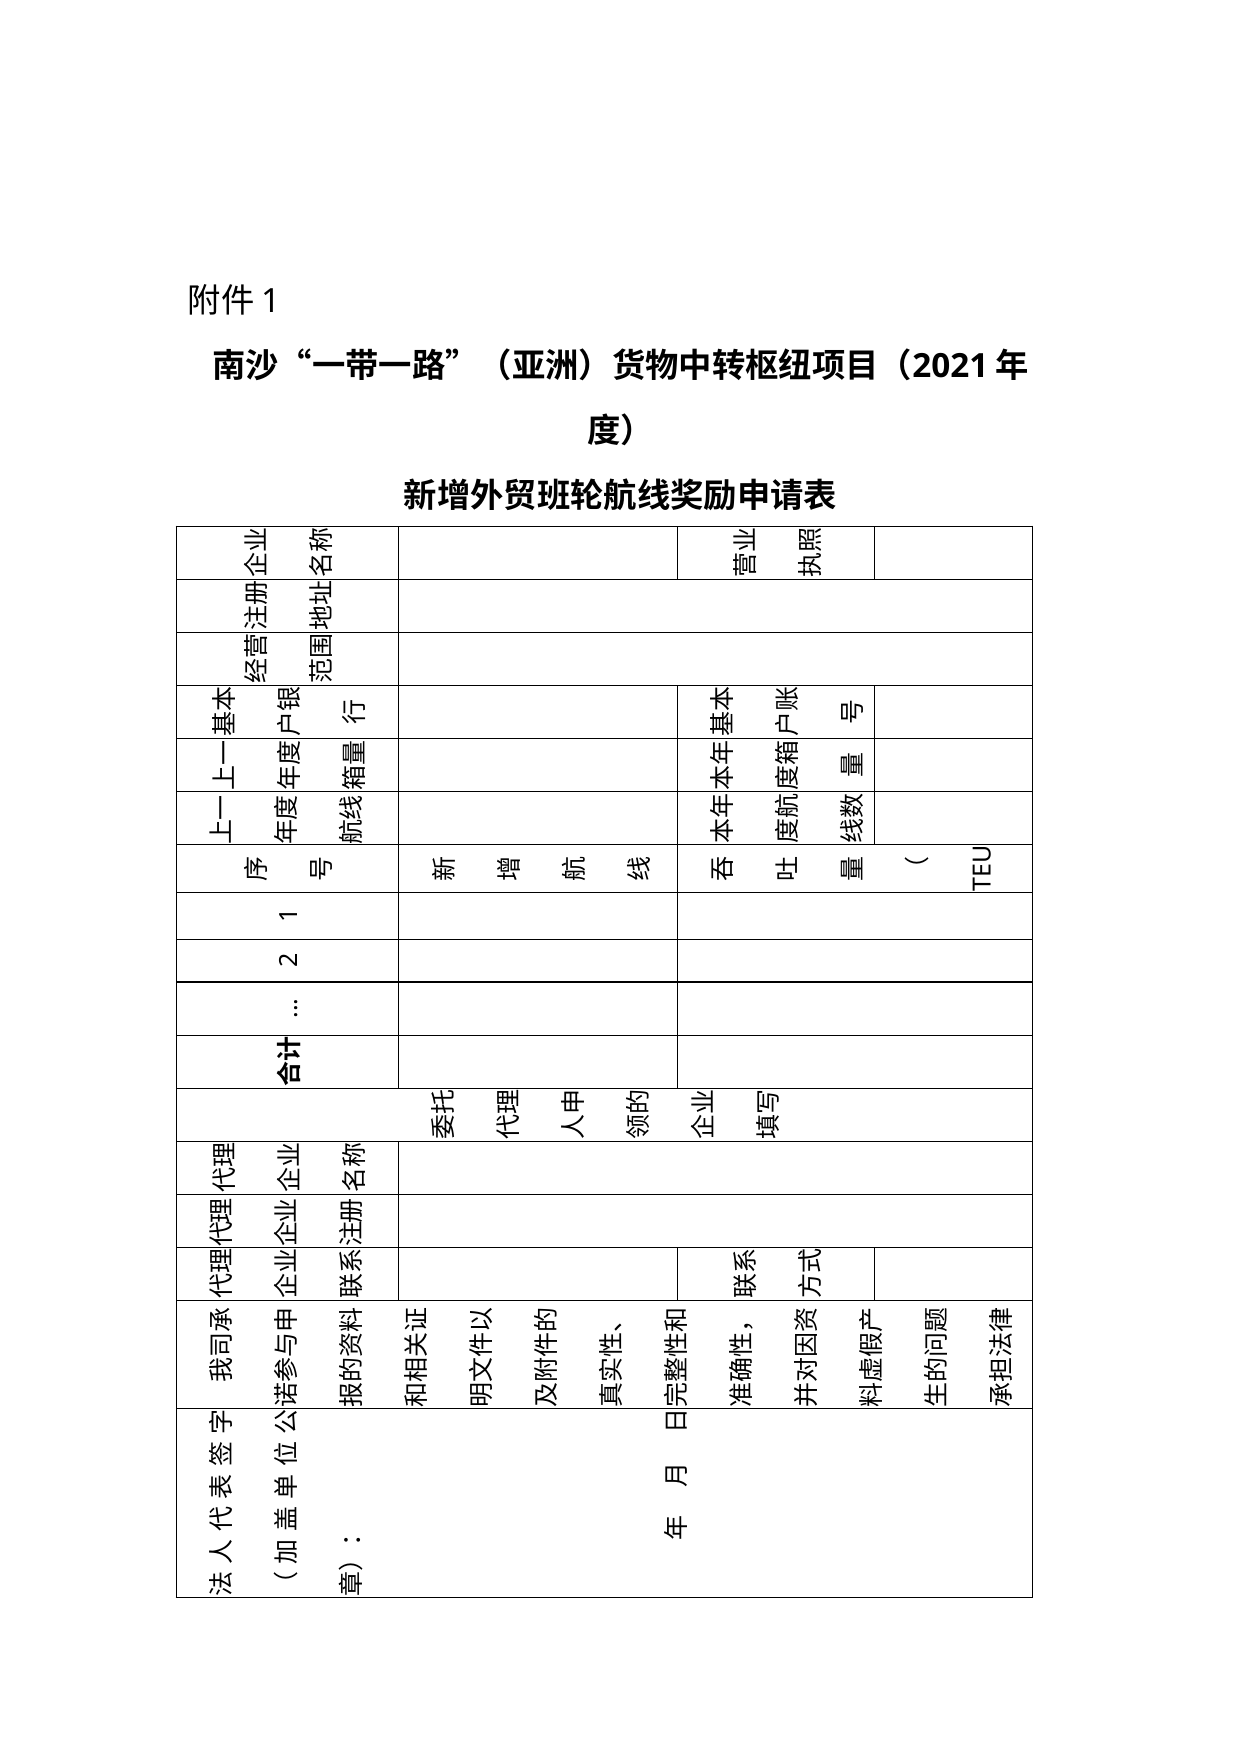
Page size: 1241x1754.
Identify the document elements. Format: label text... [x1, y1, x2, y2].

table_cell [399, 1195, 1032, 1247]
table_cell 1 [177, 893, 398, 939]
text 南沙“一带一路”（亚洲）货物中转枢纽项目（2021年度） [187, 331, 1053, 461]
text 附件1 [187, 266, 1053, 331]
table_cell [399, 580, 1032, 632]
table_cell [399, 893, 677, 939]
table_cell 新增航线名称 [399, 845, 677, 892]
table_cell [399, 739, 677, 791]
table_cell 2 [177, 940, 398, 981]
table_cell [399, 1142, 1032, 1194]
table_cell 代理企业联系人 [177, 1248, 398, 1300]
table_cell 注册地址 [177, 580, 398, 632]
table_cell [399, 633, 1032, 685]
table_cell 法人代表签字（加盖单位公章）： 年 月 日 [177, 1409, 1032, 1597]
table_cell [678, 893, 1032, 939]
table_cell 联系方式 [678, 1248, 874, 1300]
table_cell 上一年度航线数量 [177, 792, 398, 844]
table_cell 序号 [177, 845, 398, 892]
table_cell [875, 792, 1032, 844]
table_cell [678, 983, 1032, 1034]
table_cell 我司承诺参与申报的资料和相关证明文件以及附件的真实性、完整性和准确性，并对因资料虚假产生的问题承担法律责任 。 [177, 1301, 1032, 1408]
table_cell [875, 739, 1032, 791]
table_header 营业执照 [678, 527, 874, 579]
table_cell 本年度箱量 [678, 739, 874, 791]
table_cell [678, 940, 1032, 981]
table_cell 基本户账号 [678, 686, 874, 738]
table_cell 经营范围 [177, 633, 398, 685]
table_cell 代理企业名称 [177, 1142, 398, 1194]
table_cell [399, 792, 677, 844]
table_cell 代理企业注册地址 [177, 1195, 398, 1247]
table_cell [678, 1036, 1032, 1088]
table_cell [399, 1036, 677, 1088]
table_cell [875, 686, 1032, 738]
table_cell 吞吐量（TEU) [678, 845, 1032, 892]
table_cell ... [177, 983, 398, 1034]
table_cell 合计 [177, 1036, 398, 1088]
table_cell [399, 1248, 677, 1300]
table_cell [399, 940, 677, 981]
table_cell 基本户银行 [177, 686, 398, 738]
table_header [875, 527, 1032, 579]
table_cell [875, 1248, 1032, 1300]
text 新增外贸班轮航线奖励申请表 [187, 461, 1053, 526]
table_cell 委托代理人申领的企业填写 [177, 1089, 1032, 1141]
table_cell [399, 686, 677, 738]
table_cell [399, 983, 677, 1034]
table_header [399, 527, 677, 579]
table_header 企业名称 [177, 527, 398, 579]
table_cell 本年度航线数量 [678, 792, 874, 844]
table_cell 上一年度箱量 [177, 739, 398, 791]
